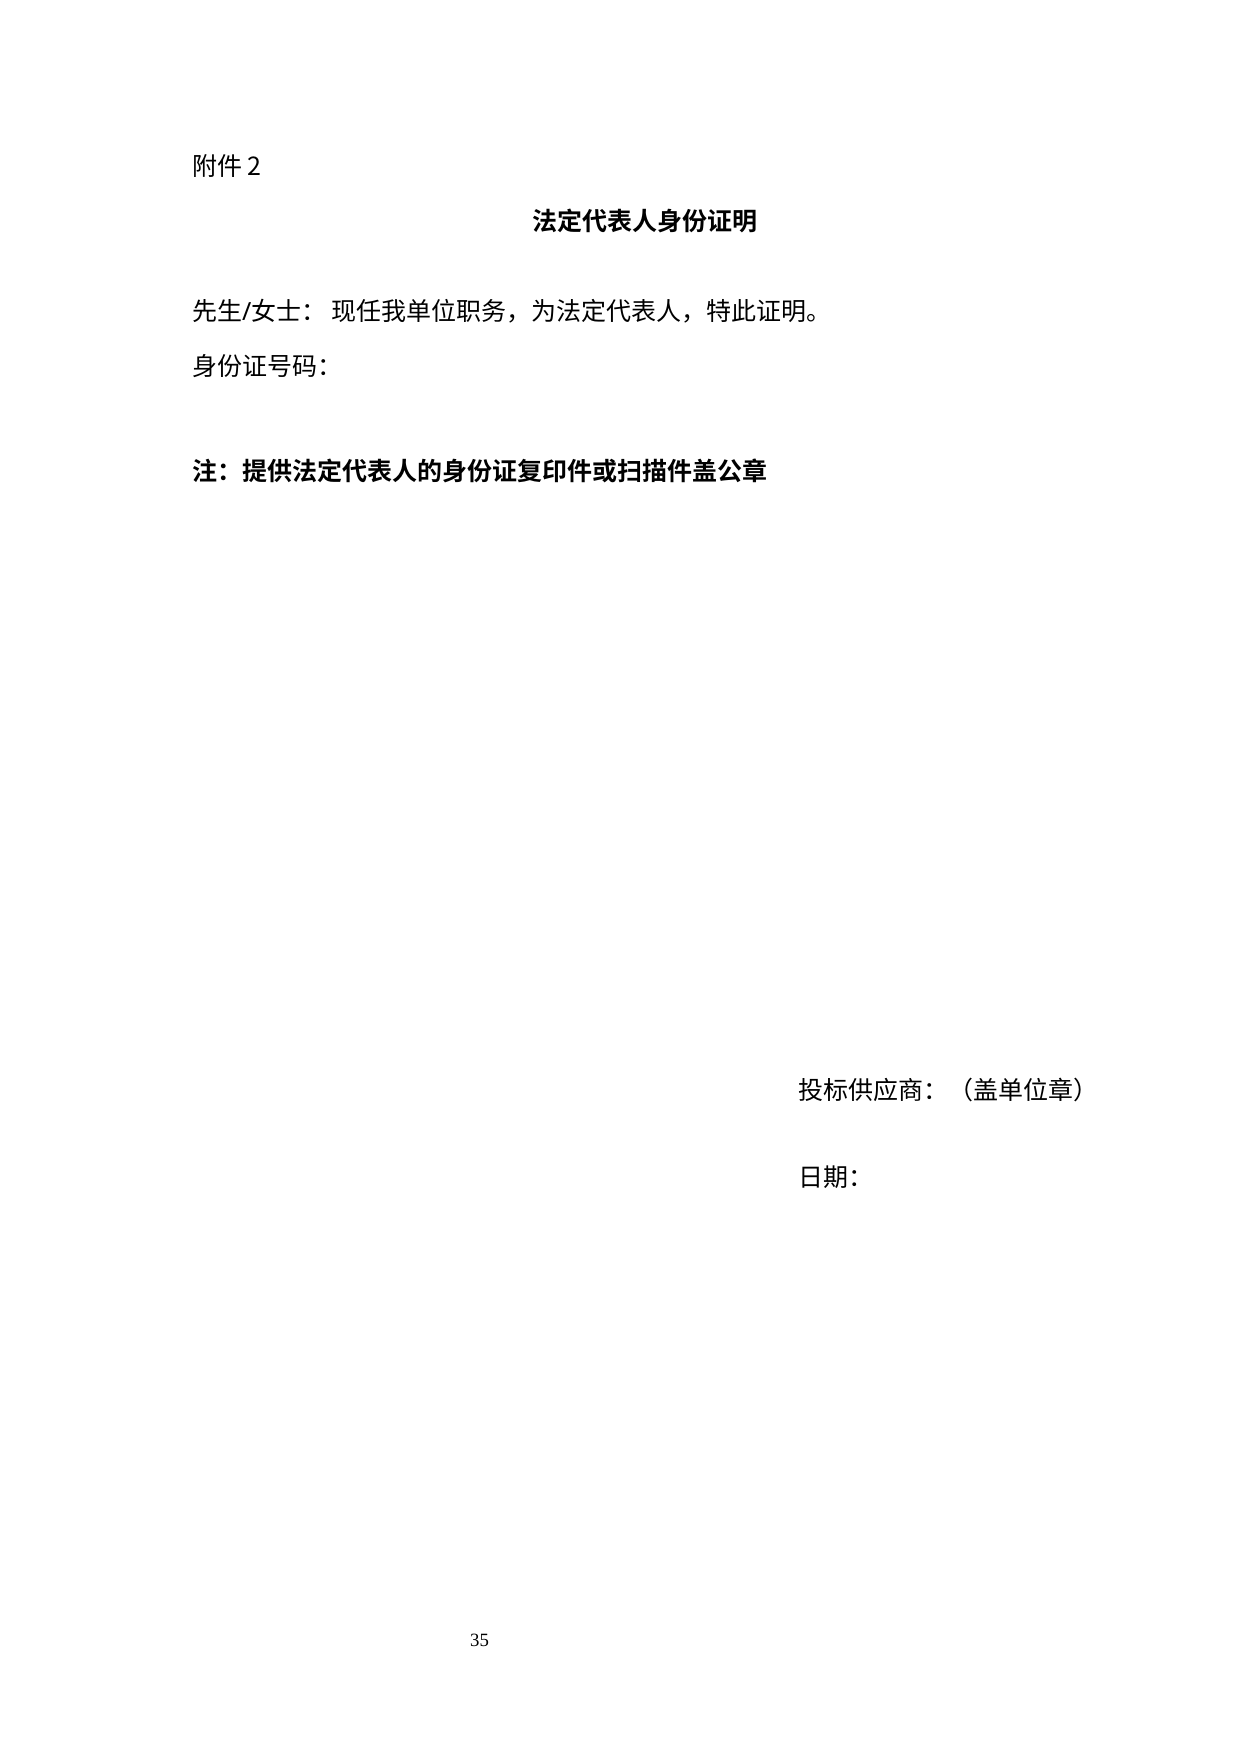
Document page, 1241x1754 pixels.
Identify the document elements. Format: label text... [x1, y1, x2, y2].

text 日期： [199, 1153, 1098, 1195]
text 身份证号码： [142, 346, 1098, 382]
text 法定代表人身份证明 [142, 183, 1098, 242]
text 先生/女士： 现任我单位职务，为法定代表人，特此证明。 [142, 292, 1098, 328]
text 注：提供法定代表人的身份证复印件或扫描件盖公章 [142, 452, 1098, 488]
text 附件2 [142, 142, 1098, 183]
text 投标供应商：（盖单位章） [199, 1049, 1098, 1112]
